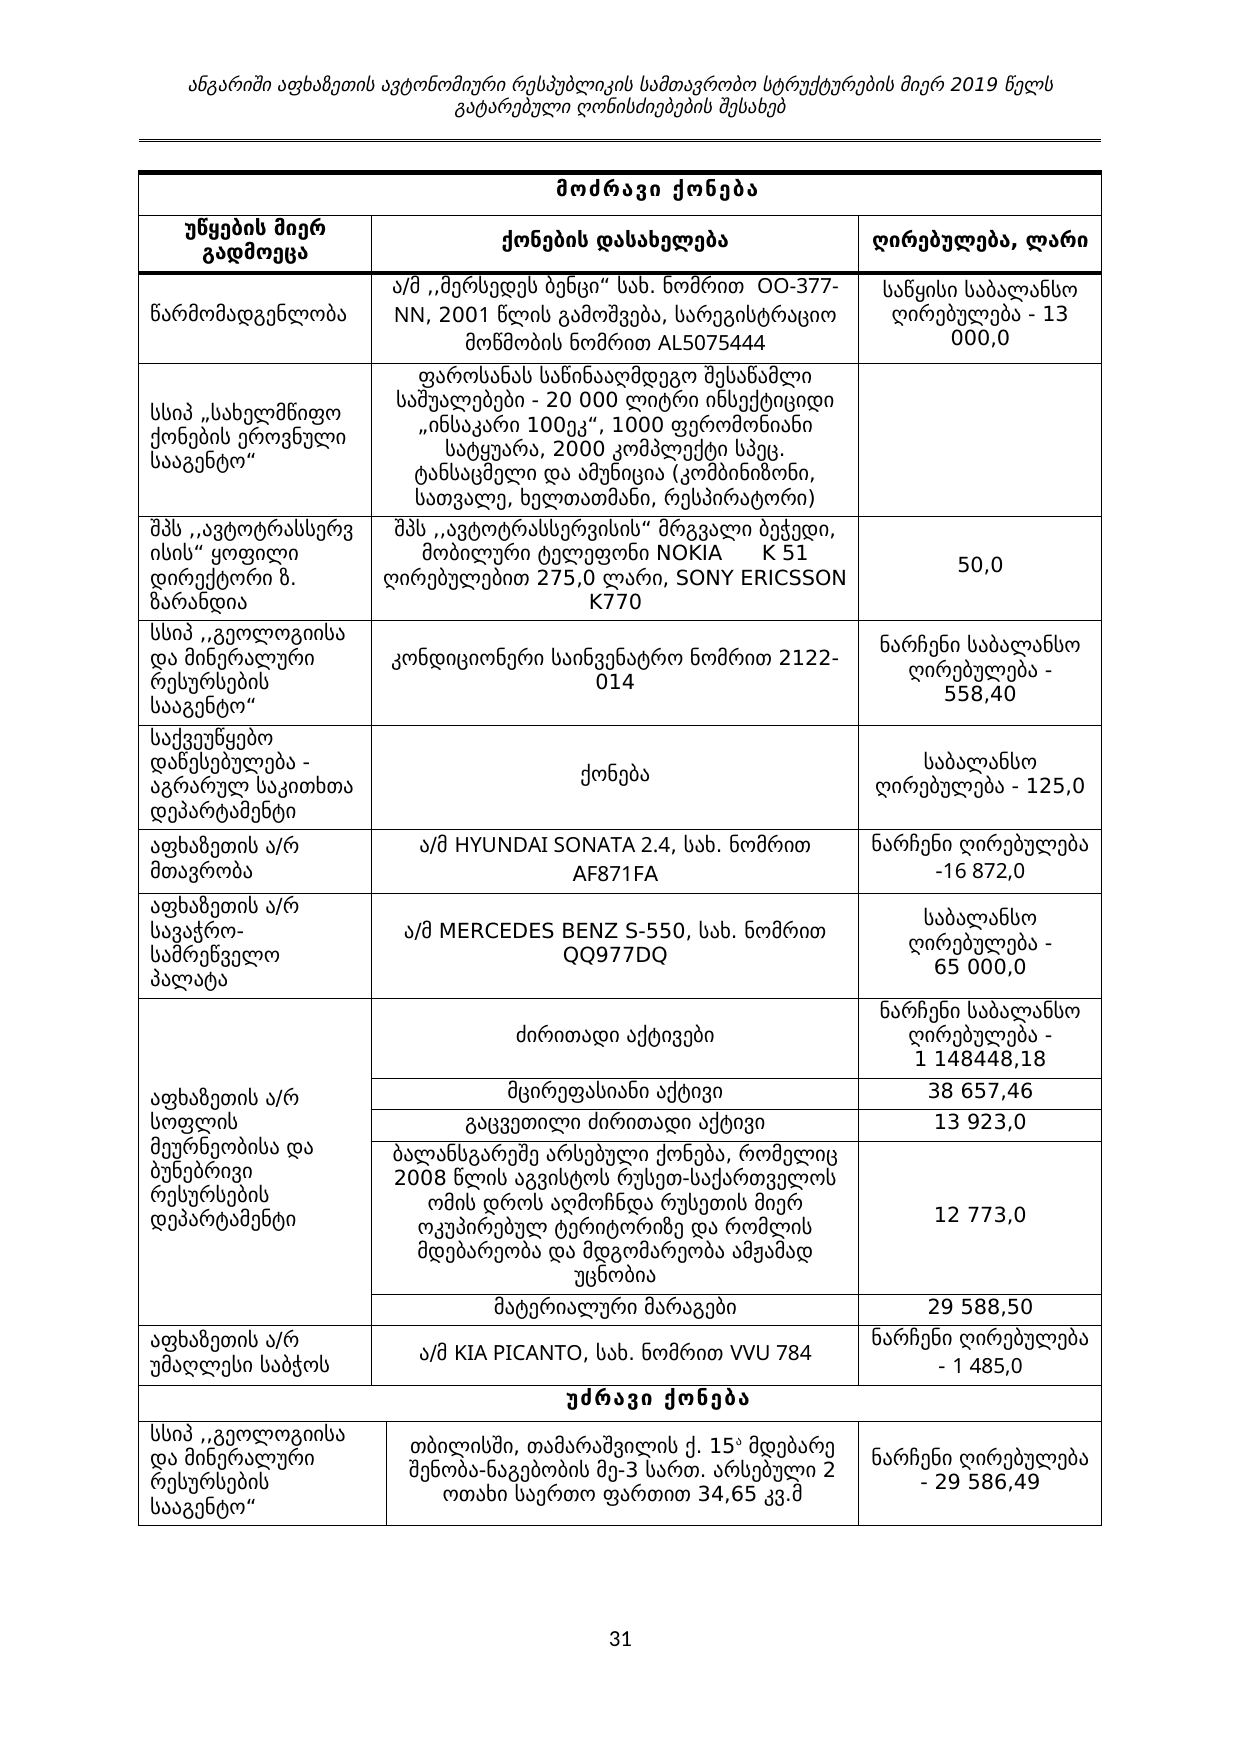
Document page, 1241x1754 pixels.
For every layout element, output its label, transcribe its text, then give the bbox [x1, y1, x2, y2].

table_cell ნარჩენი ღირებულება - 29 586,49 [859, 1422, 1101, 1525]
table_cell სსიპ ,,გეოლოგიისა და მინერალური რესურსების სააგენტო“ [139, 1422, 386, 1525]
table_cell საბალანსო ღირებულება - 65 000,0 [859, 894, 1101, 998]
table_cell უძრავი ქონება [139, 1386, 1101, 1421]
table_cell გაცვეთილი ძირითადი აქტივი [372, 1110, 858, 1141]
table_cell აფხაზეთის ა/რ მთავრობა [139, 830, 371, 893]
table_cell აფხაზეთის ა/რ სოფლის მეურნეობისა და ბუნებრივი რესურსების დეპარტამენტი [139, 999, 371, 1325]
table_cell შპს ,,ავტოტრასსერვისის“ ყოფილი დირექტორი ზ. ზარანდია [139, 517, 371, 620]
table_cell ძირითადი აქტივები [372, 999, 858, 1078]
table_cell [139, 275, 371, 363]
table_cell ა/მ HYUNDAI SONATA 2.4, სახ. ნომრით AF871FA [372, 830, 858, 893]
table_cell საქვეუწყებო დაწესებულება - აგრარულ საკითხთა დეპარტამენტი [139, 726, 371, 829]
table_cell 12 773,0 [859, 1142, 1101, 1294]
table_cell კონდიციონერი საინვენატრო ნომრით 2122-014 [372, 621, 858, 725]
table_cell თბილისში, თამარაშვილის ქ. 15ა მდებარე შენობა-ნაგებობის მე-3 სართ. არსებული 2 ოთახი საერთო ფართით 34,65 კვ.მ [387, 1422, 858, 1525]
table_cell ნარჩენი ღირებულება - 1 485,0 [859, 1326, 1101, 1385]
table_cell სსიპ ,,გეოლოგიისა და მინერალური რესურსების სააგენტო“ [139, 621, 371, 725]
table_cell 38 657,46 [859, 1079, 1101, 1109]
table_cell ქონება [372, 726, 858, 829]
table_cell 13 923,0 [859, 1110, 1101, 1141]
table_cell [859, 364, 1101, 516]
table_cell ა/მ KIA PICANTO, სახ. ნომრით VVU 784 [372, 1326, 858, 1385]
table_cell აფხაზეთის ა/რ უმაღლესი საბჭოს [139, 1326, 371, 1385]
table_cell ქონების დასახელება [372, 216, 858, 271]
table_cell ფაროსანას საწინააღმდეგო შესაწამლი საშუალებები - 20 000 ლიტრი ინსექტიციდი „ინსაკარი 100ეკ“, 1000 ფერომონიანი სატყუარა, 2000 კომპლექტი სპეც. ტანსაცმელი და ამუნიცია (კომბინიზონი, სათვალე, ხელთათმანი, რესპირატორი) [372, 364, 858, 516]
table_cell ა/მ ,,მერსედეს ბენცი“ სახ. ნომრით OO-377-NN, 2001 წლის გამოშვება, სარეგისტრაციო მოწმობის ნომრით AL5075444 [372, 275, 858, 363]
table_cell ნარჩენი ღირებულება -16 872,0 [859, 830, 1101, 893]
table_cell აფხაზეთის ა/რ სავაჭრო-სამრეწველო პალატა [139, 894, 371, 998]
table_cell შპს ,,ავტოტრასსერვისის“ მრგვალი ბეჭედი, მობილური ტელეფონი NOKIA K 51 ღირებულებით 275,0 ლარი, SONY ERICSSON K770 [372, 517, 858, 620]
table_cell სსიპ „სახელმწიფო ქონების ეროვნული სააგენტო“ [139, 364, 371, 516]
table_cell მცირეფასიანი აქტივი [372, 1079, 858, 1109]
table_cell 50,0 [859, 517, 1101, 620]
table_cell საბალანსო ღირებულება - 125,0 [859, 726, 1101, 829]
table_cell ღირებულება, ლარი [859, 216, 1101, 271]
table_cell საწყისი საბალანსო ღირებულება - 13 000,0 [859, 275, 1101, 363]
table_header მოძრავი ქონება [139, 175, 1101, 215]
table_cell ბალანსგარეშე არსებული ქონება, რომელიც 2008 წლის აგვისტოს რუსეთ-საქართველოს ომის დროს აღმოჩნდა რუსეთის მიერ ოკუპირებულ ტერიტორიზე და რომლის მდებარეობა და მდგომარეობა ამჟამად უცნობია [372, 1142, 858, 1294]
table_cell 29 588,50 [859, 1295, 1101, 1325]
table_cell ა/მ MERCEDES BENZ S-550, სახ. ნომრით QQ977DQ [372, 894, 858, 998]
table_cell ნარჩენი საბალანსო ღირებულება - 1 148448,18 [859, 999, 1101, 1078]
table_cell უწყების მიერ გადმოეცა [139, 216, 371, 271]
table_cell მატერიალური მარაგები [372, 1295, 858, 1325]
table_cell ნარჩენი საბალანსო ღირებულება - 558,40 [859, 621, 1101, 725]
